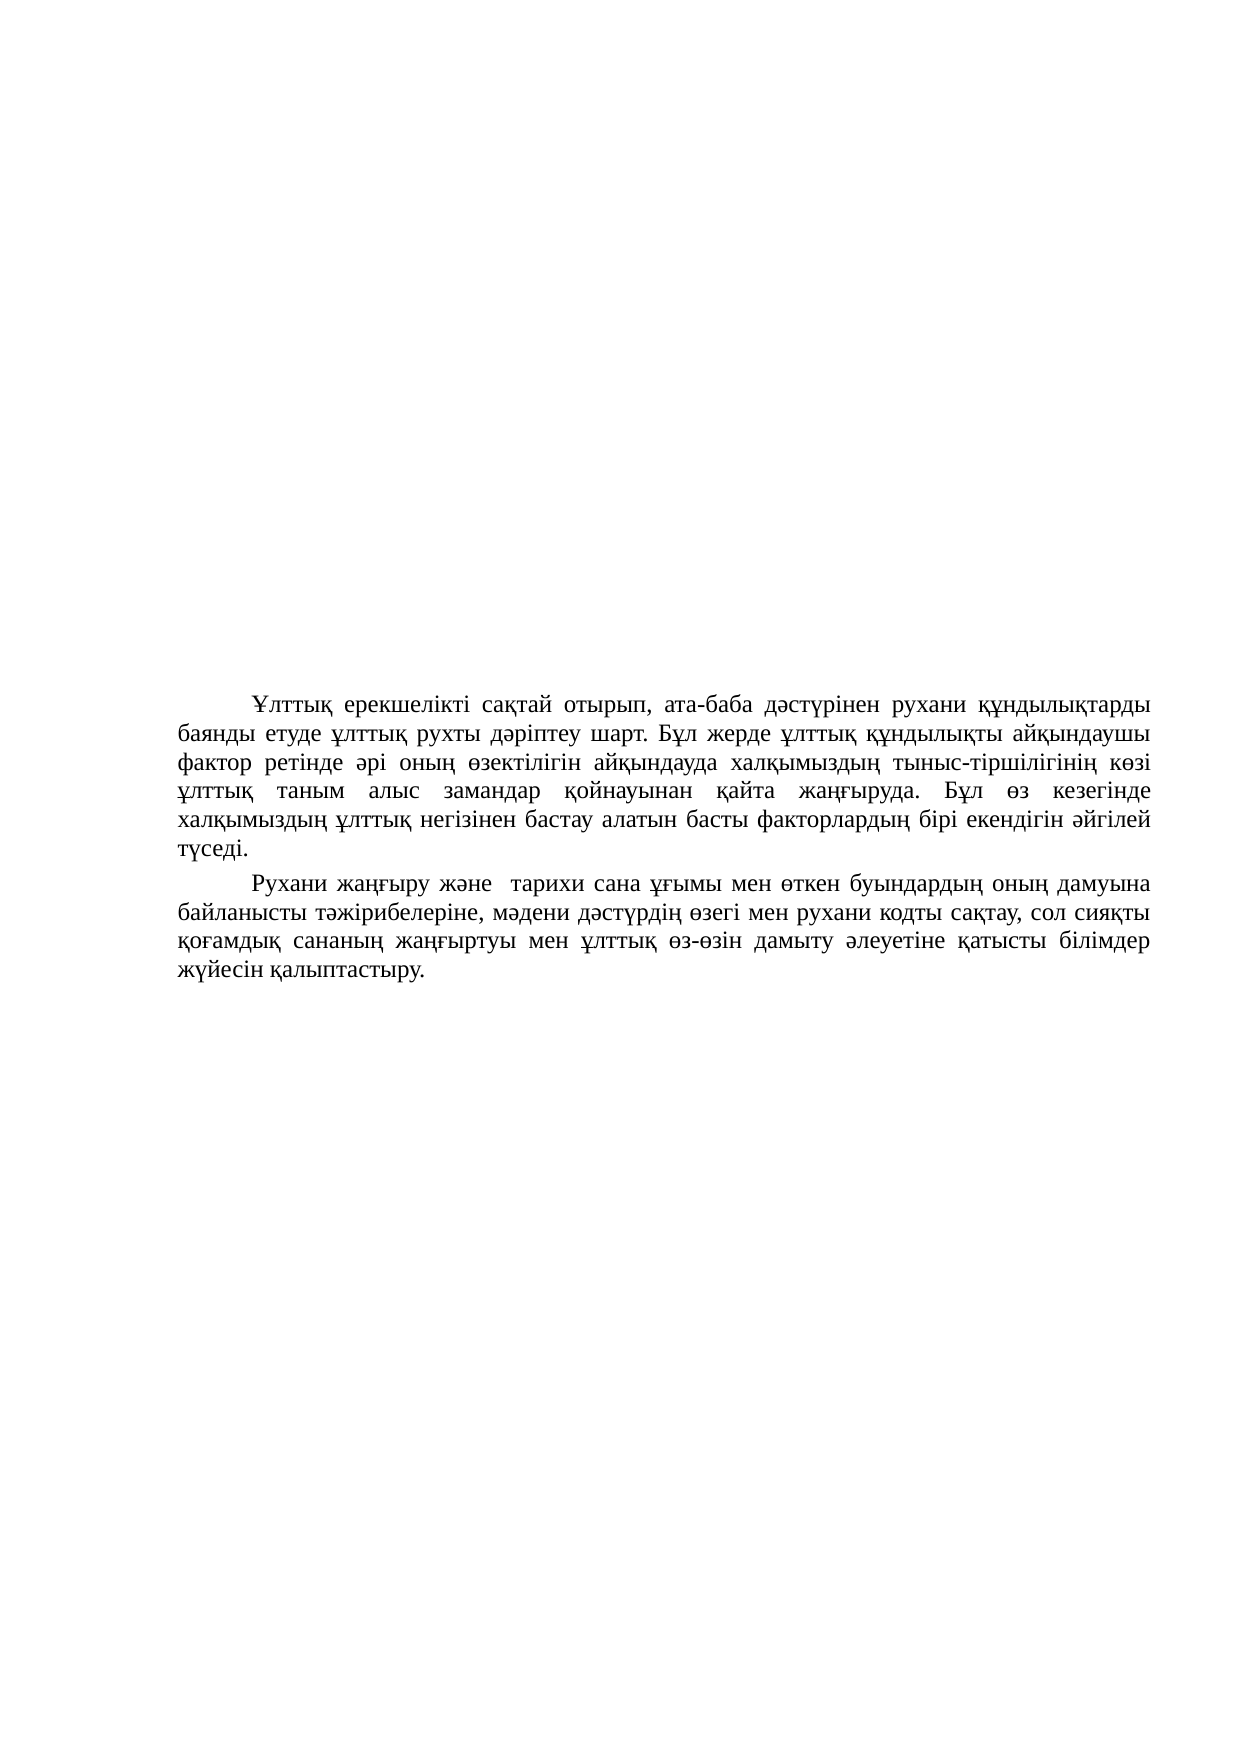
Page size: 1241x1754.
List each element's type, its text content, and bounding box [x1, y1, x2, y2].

subtitle Рухани жаңғыру және тарихи сана ұғымы мен өткен буындардың оның дамуына байланысты тәжірибелеріне, мәдени дәстүрдің өзегі мен рухани кодты сақтау, сол сияқты қоғамдық сананың жаңғыртуы мен ұлттық өз-өзін дамыту әлеуетіне қатысты білімдер жүйесін қалыптастыру. [177, 868, 1152, 983]
subtitle Ұлттық ерекшелікті сақтай отырып, ата-баба дəстүрінен рухани құндылықтарды баянды етуде ұлттық рухты дəріптеу шарт. Бұл жерде ұлттық құндылықты айқындаушы фактор ретінде əрі оның өзектілігін айқындауда халқымыздың тыныс-тіршілігінің көзі ұлттық таным алыс замандар қойнауынан қайта жаңғыруда. Бұл өз кезегінде халқымыздың ұлттық негізінен бастау алатын басты факторлардың бірі екендігін əйгілей түседі. [177, 689, 1152, 862]
